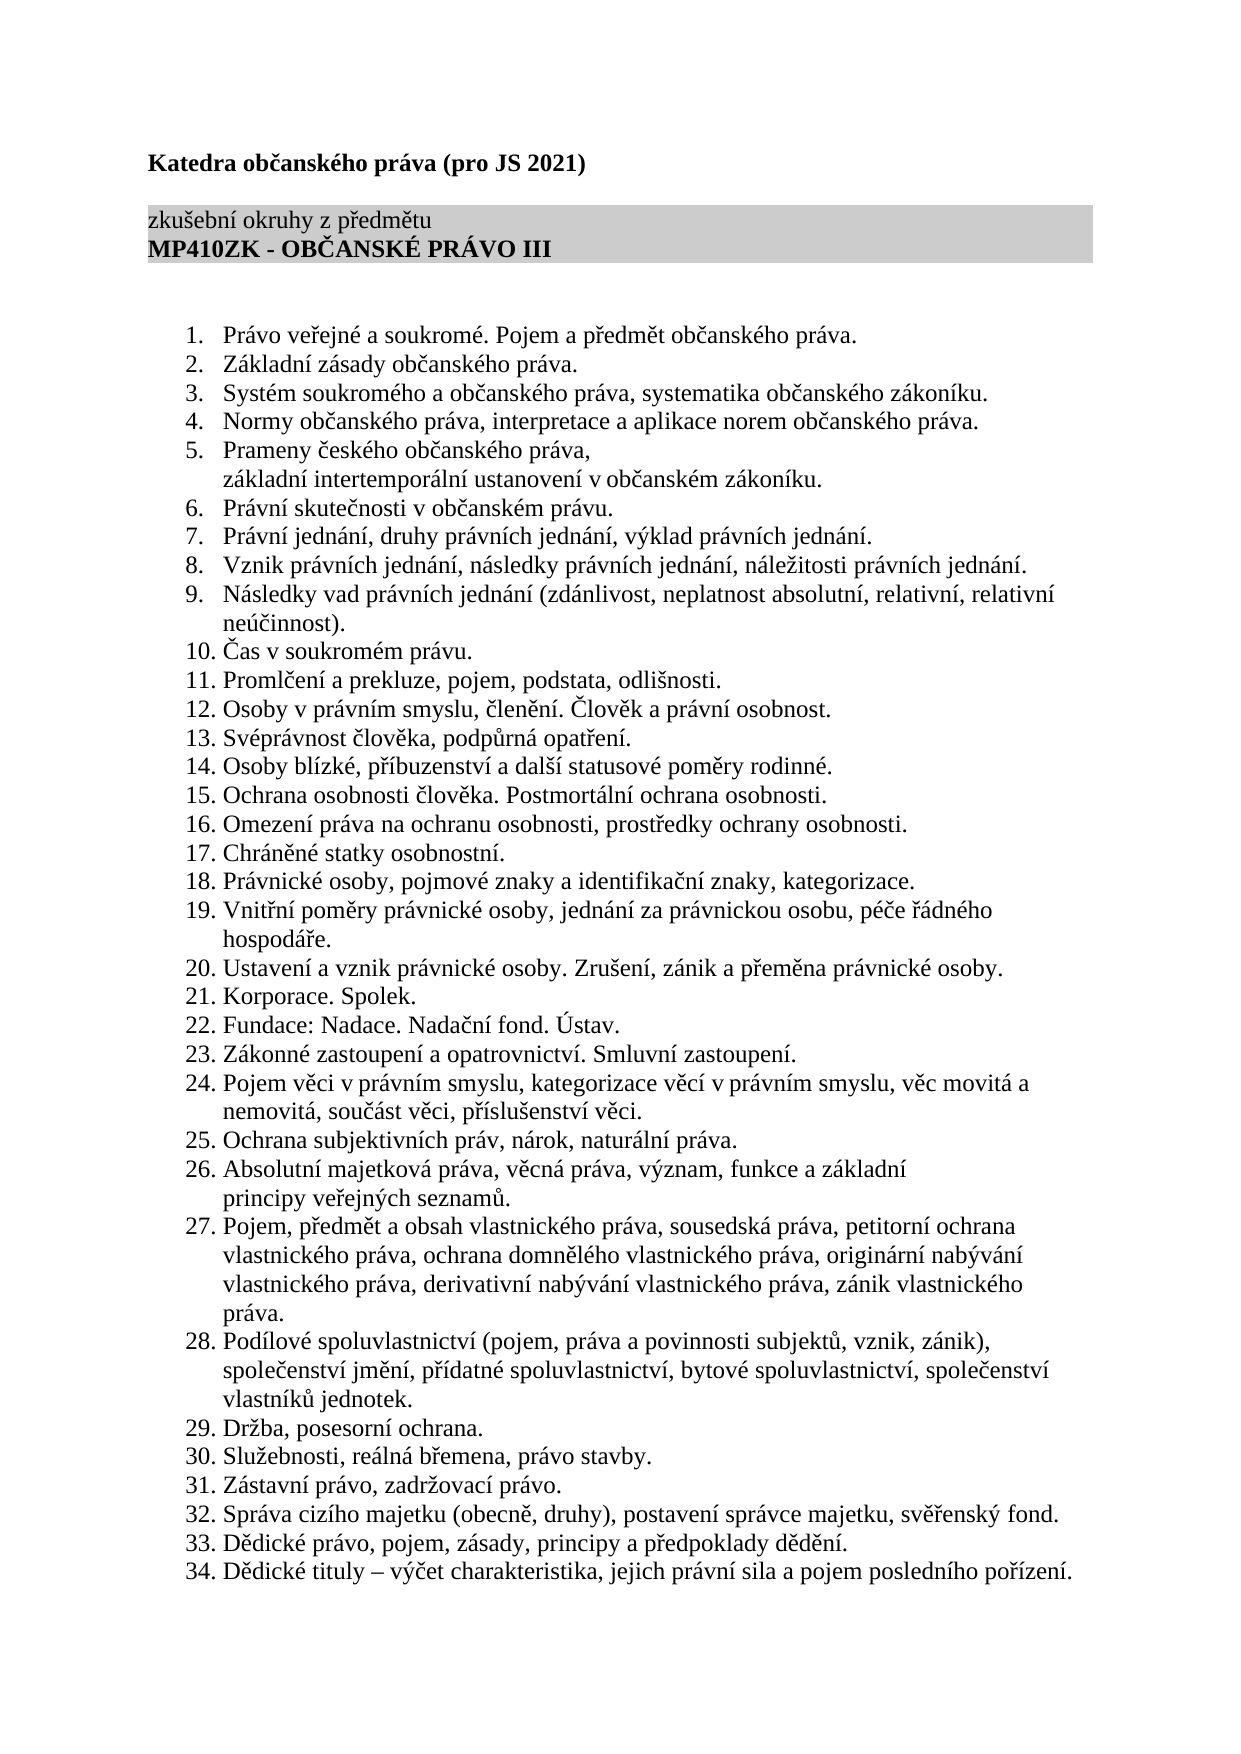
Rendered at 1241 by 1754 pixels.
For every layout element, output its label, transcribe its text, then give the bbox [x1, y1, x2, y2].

list Ochrana osobnosti člověka. Postmortální ochrana osobnosti. [185, 780, 1093, 809]
list Právní skutečnosti v občanském právu. [185, 493, 1093, 521]
list Pojem věci v právním smyslu, kategorizace věcí v právním smyslu, věc movitá a nemovitá, součást věci, příslušenství věci. [185, 1068, 1093, 1125]
list Následky vad právních jednání (zdánlivost, neplatnost absolutní, relativní, relativní neúčinnost). [185, 579, 1093, 636]
list Prameny českého občanského práva, základní intertemporální ustanovení v občanském zákoníku. [185, 435, 1093, 493]
list Právní jednání, druhy právních jednání, výklad právních jednání. [185, 521, 1093, 550]
list Korporace. Spolek. [185, 981, 1093, 1010]
list Absolutní majetková práva, věcná práva, význam, funkce a základní principy veřejných seznamů. [185, 1154, 1093, 1211]
text Katedra občanského práva (pro JS 2021) [148, 148, 1093, 176]
list Omezení práva na ochranu osobnosti, prostředky ochrany osobnosti. [185, 809, 1093, 838]
list Promlčení a prekluze, pojem, podstata, odlišnosti. [185, 665, 1093, 694]
list Chráněné statky osobnostní. [185, 838, 1093, 866]
list Základní zásady občanského práva. [185, 349, 1093, 378]
list Správa cizího majetku (obecně, druhy), postavení správce majetku, svěřenský fond. [185, 1499, 1093, 1528]
text zkušební okruhy z předmětu [148, 205, 1093, 234]
list Pojem, předmět a obsah vlastnického práva, sousedská práva, petitorní ochrana vlastnického práva, ochrana domnělého vlastnického práva, originární nabývání vlastnického práva, derivativní nabývání vlastnického práva, zánik vlastnického práva. [185, 1211, 1093, 1326]
list Ustavení a vznik právnické osoby. Zrušení, zánik a přeměna právnické osoby. [185, 953, 1093, 981]
list Vznik právních jednání, následky právních jednání, náležitosti právních jednání. [185, 550, 1093, 579]
list Dědické právo, pojem, zásady, principy a předpoklady dědění. [185, 1528, 1093, 1556]
list Služebnosti, reálná břemena, právo stavby. [185, 1441, 1093, 1470]
list Držba, posesorní ochrana. [185, 1413, 1093, 1441]
list Osoby v právním smyslu, členění. Člověk a právní osobnost. [185, 694, 1093, 723]
list Čas v soukromém právu. [185, 636, 1093, 665]
list Osoby blízké, příbuzenství a další statusové poměry rodinné. [185, 751, 1093, 780]
list Svéprávnost člověka, podpůrná opatření. [185, 723, 1093, 751]
list Dědické tituly – výčet charakteristika, jejich právní sila a pojem posledního pořízení. [185, 1556, 1093, 1585]
list Podílové spoluvlastnictví (pojem, práva a povinnosti subjektů, vznik, zánik), společenství jmění, přídatné spoluvlastnictví, bytové spoluvlastnictví, společenství vlastníků jednotek. [185, 1326, 1093, 1413]
list Fundace: Nadace. Nadační fond. Ústav. [185, 1010, 1093, 1039]
list Ochrana subjektivních práv, nárok, naturální práva. [185, 1125, 1093, 1154]
list Právo veřejné a soukromé. Pojem a předmět občanského práva. [185, 320, 1093, 349]
list Systém soukromého a občanského práva, systematika občanského zákoníku. [185, 378, 1093, 406]
text MP410Zk - OBČanské právo III [148, 234, 1093, 263]
list Právnické osoby, pojmové znaky a identifikační znaky, kategorizace. [185, 866, 1093, 895]
list Vnitřní poměry právnické osoby, jednání za právnickou osobu, péče řádného hospodáře. [185, 895, 1093, 953]
list Zákonné zastoupení a opatrovnictví. Smluvní zastoupení. [185, 1039, 1093, 1068]
list Normy občanského práva, interpretace a aplikace norem občanského práva. [185, 406, 1093, 435]
list Zástavní právo, zadržovací právo. [185, 1470, 1093, 1499]
